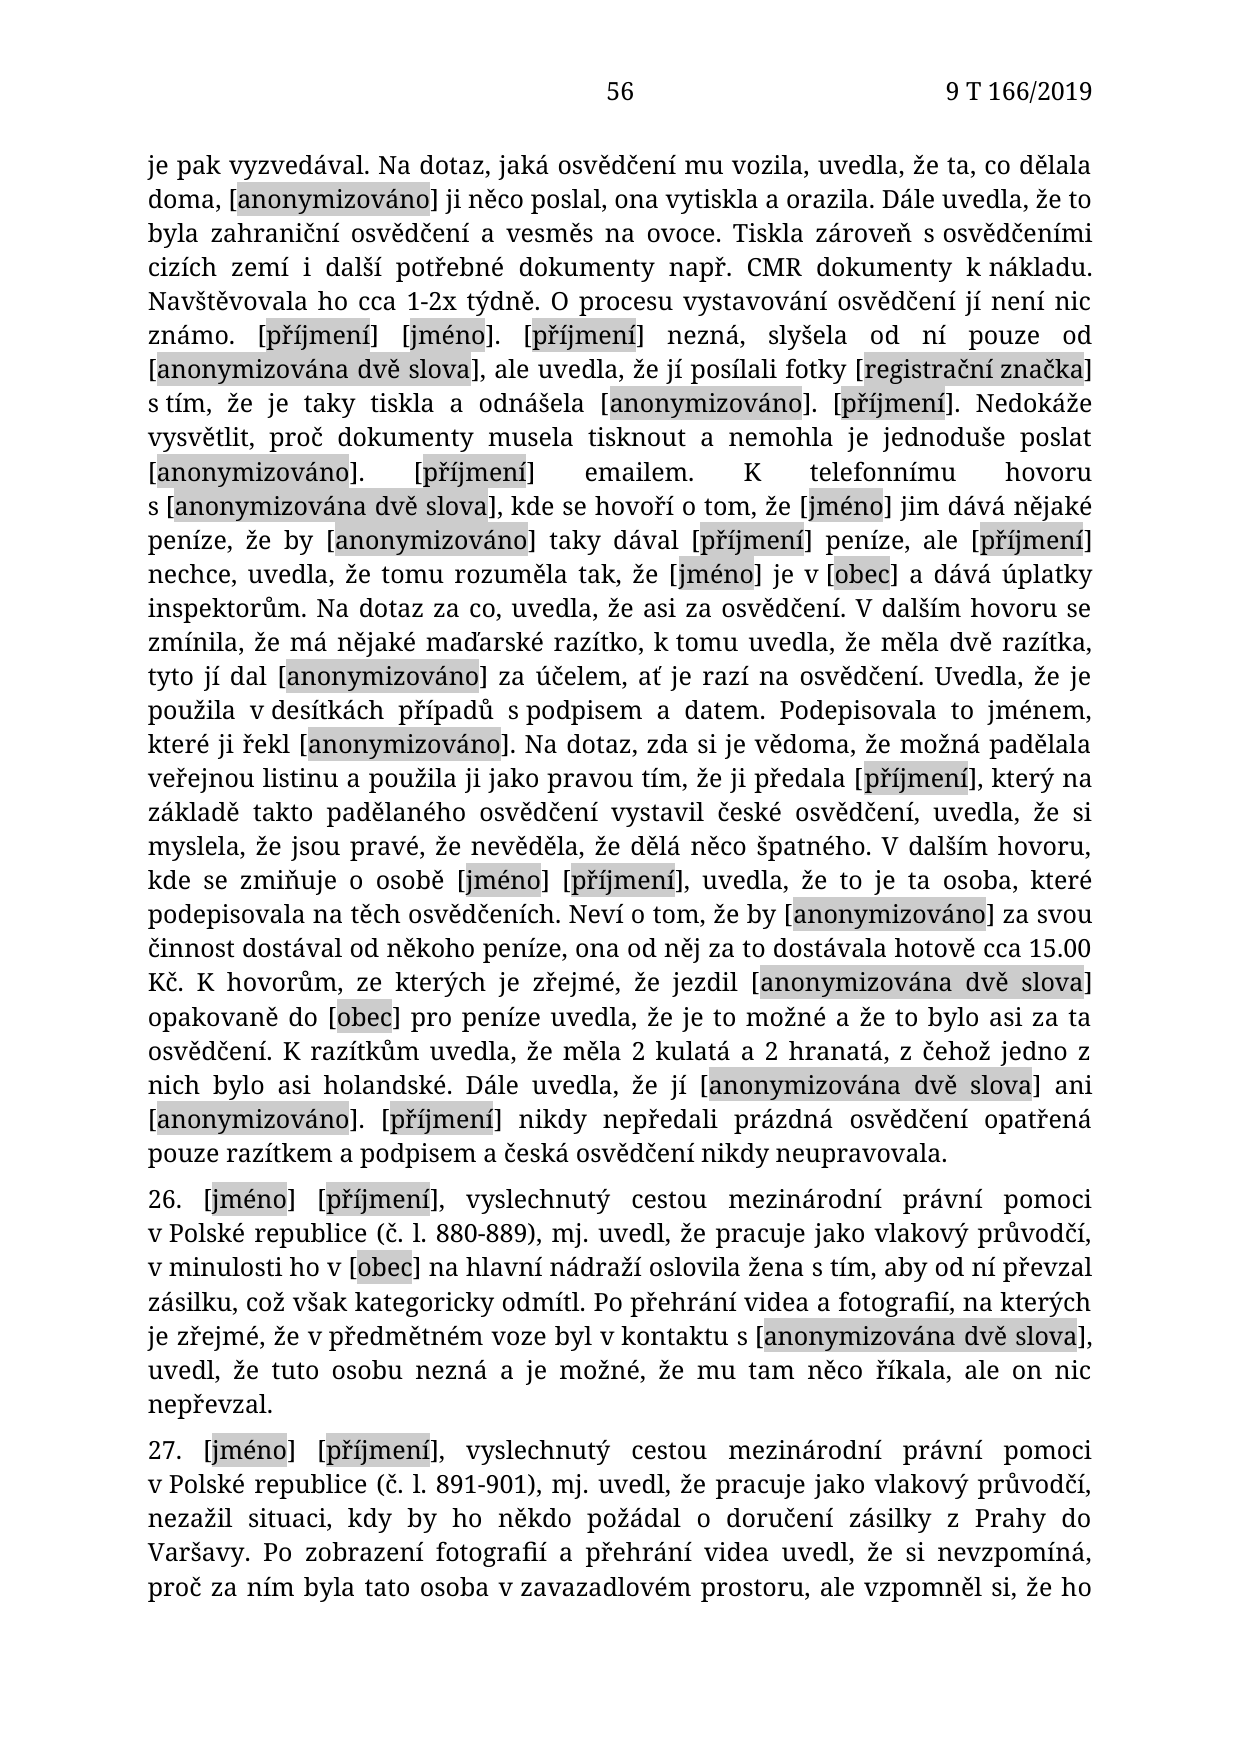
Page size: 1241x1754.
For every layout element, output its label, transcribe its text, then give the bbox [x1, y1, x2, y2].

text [148, 1433, 1093, 1603]
text 26. [jméno] [příjmení], vyslechnutý cestou mezinárodní právní pomoci v Polské republice (č. l. 880-889), mj. uvedl, že pracuje jako vlakový průvodčí, v minulosti ho v [obec] na hlavní nádraží oslovila žena s tím, aby od ní převzal zásilku, což však kategoricky odmítl. Po přehrání videa a fotografií, na kterých je zřejmé, že v předmětném voze byl v kontaktu s [anonymizována dvě slova], uvedl, že tuto osobu nezná a je možné, že mu tam něco říkala, ale on nic nepřevzal. [148, 1182, 1093, 1420]
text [148, 148, 1093, 1169]
